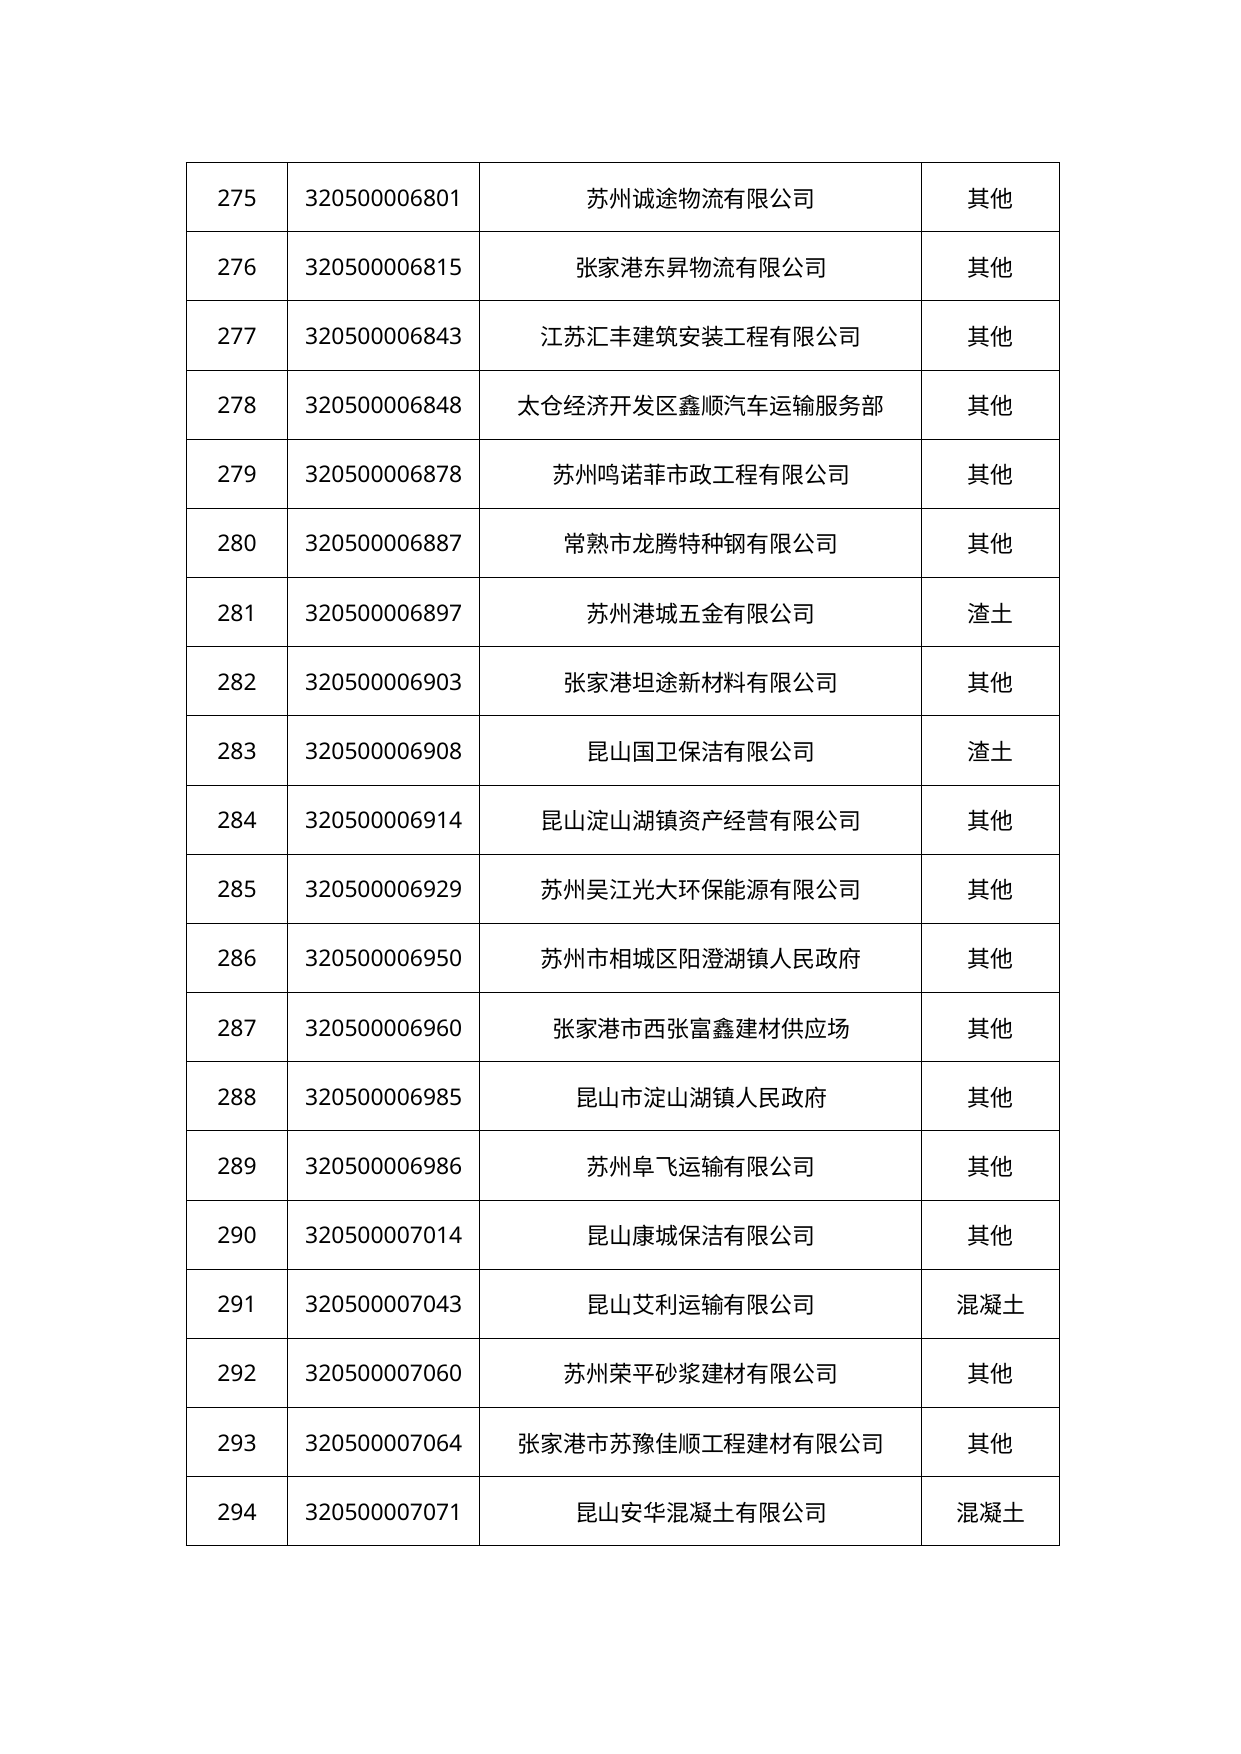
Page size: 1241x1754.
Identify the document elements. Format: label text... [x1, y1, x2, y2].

table_cell 其他 [922, 924, 1059, 992]
table_cell 太仓经济开发区鑫顺汽车运输服务部 [480, 371, 921, 439]
table_cell 张家港市西张富鑫建材供应场 [480, 993, 921, 1061]
table_cell 287 [187, 993, 287, 1061]
table_cell 苏州荣平砂浆建材有限公司 [480, 1339, 921, 1407]
table_cell 289 [187, 1131, 287, 1199]
table_cell 苏州阜飞运输有限公司 [480, 1131, 921, 1199]
table_cell 其他 [922, 647, 1059, 715]
table_cell 320500006878 [288, 440, 479, 508]
table_cell 昆山康城保洁有限公司 [480, 1201, 921, 1269]
table_cell 320500006985 [288, 1062, 479, 1130]
table_cell 苏州诚途物流有限公司 [480, 163, 921, 231]
table_cell 283 [187, 716, 287, 784]
table_cell 常熟市龙腾特种钢有限公司 [480, 509, 921, 577]
table_cell 320500006914 [288, 786, 479, 854]
table_cell 320500006950 [288, 924, 479, 992]
table_cell 昆山市淀山湖镇人民政府 [480, 1062, 921, 1130]
table_cell 291 [187, 1270, 287, 1338]
table_cell 苏州港城五金有限公司 [480, 578, 921, 646]
table_cell 320500006887 [288, 509, 479, 577]
table_cell 320500007064 [288, 1408, 479, 1476]
table_cell 其他 [922, 301, 1059, 369]
table_cell 其他 [922, 1408, 1059, 1476]
table_cell 320500006897 [288, 578, 479, 646]
table_cell 昆山艾利运输有限公司 [480, 1270, 921, 1338]
table_cell 282 [187, 647, 287, 715]
table_cell 其他 [922, 1131, 1059, 1199]
table_cell 279 [187, 440, 287, 508]
table_cell 278 [187, 371, 287, 439]
table_cell 320500007060 [288, 1339, 479, 1407]
table_cell 其他 [922, 855, 1059, 923]
table_cell 昆山国卫保洁有限公司 [480, 716, 921, 784]
table_cell 其他 [922, 786, 1059, 854]
table_cell 320500006929 [288, 855, 479, 923]
table_cell 张家港坦途新材料有限公司 [480, 647, 921, 715]
table_cell 284 [187, 786, 287, 854]
table_cell 张家港东昇物流有限公司 [480, 232, 921, 300]
table_cell 320500006815 [288, 232, 479, 300]
table_cell 其他 [922, 163, 1059, 231]
table_cell 286 [187, 924, 287, 992]
table_cell 290 [187, 1201, 287, 1269]
table_cell 275 [187, 163, 287, 231]
table_cell 其他 [922, 232, 1059, 300]
table_cell 昆山安华混凝土有限公司 [480, 1477, 921, 1545]
table_cell 294 [187, 1477, 287, 1545]
table_cell 320500006903 [288, 647, 479, 715]
table_cell 张家港市苏豫佳顺工程建材有限公司 [480, 1408, 921, 1476]
table_cell 276 [187, 232, 287, 300]
table_cell 277 [187, 301, 287, 369]
table_cell 苏州吴江光大环保能源有限公司 [480, 855, 921, 923]
table_cell 320500006908 [288, 716, 479, 784]
table_cell 320500006960 [288, 993, 479, 1061]
table_cell 其他 [922, 1201, 1059, 1269]
table_cell 280 [187, 509, 287, 577]
table_cell 320500007043 [288, 1270, 479, 1338]
table_cell 320500006843 [288, 301, 479, 369]
table_cell 293 [187, 1408, 287, 1476]
table_cell 285 [187, 855, 287, 923]
table_cell 渣土 [922, 578, 1059, 646]
table_cell 320500007071 [288, 1477, 479, 1545]
table_cell 320500007014 [288, 1201, 479, 1269]
table_cell 苏州鸣诺菲市政工程有限公司 [480, 440, 921, 508]
table_cell 320500006801 [288, 163, 479, 231]
table_cell 其他 [922, 993, 1059, 1061]
table_cell 江苏汇丰建筑安装工程有限公司 [480, 301, 921, 369]
table_cell 混凝土 [922, 1270, 1059, 1338]
table_cell 281 [187, 578, 287, 646]
table_cell 320500006848 [288, 371, 479, 439]
table_cell 292 [187, 1339, 287, 1407]
table_cell 其他 [922, 440, 1059, 508]
table_cell 288 [187, 1062, 287, 1130]
table_cell 混凝土 [922, 1477, 1059, 1545]
table_cell 其他 [922, 509, 1059, 577]
table_cell 其他 [922, 1339, 1059, 1407]
table_cell 其他 [922, 1062, 1059, 1130]
table_cell 320500006986 [288, 1131, 479, 1199]
table_cell 渣土 [922, 716, 1059, 784]
table_cell 昆山淀山湖镇资产经营有限公司 [480, 786, 921, 854]
table_cell 苏州市相城区阳澄湖镇人民政府 [480, 924, 921, 992]
table_cell 其他 [922, 371, 1059, 439]
